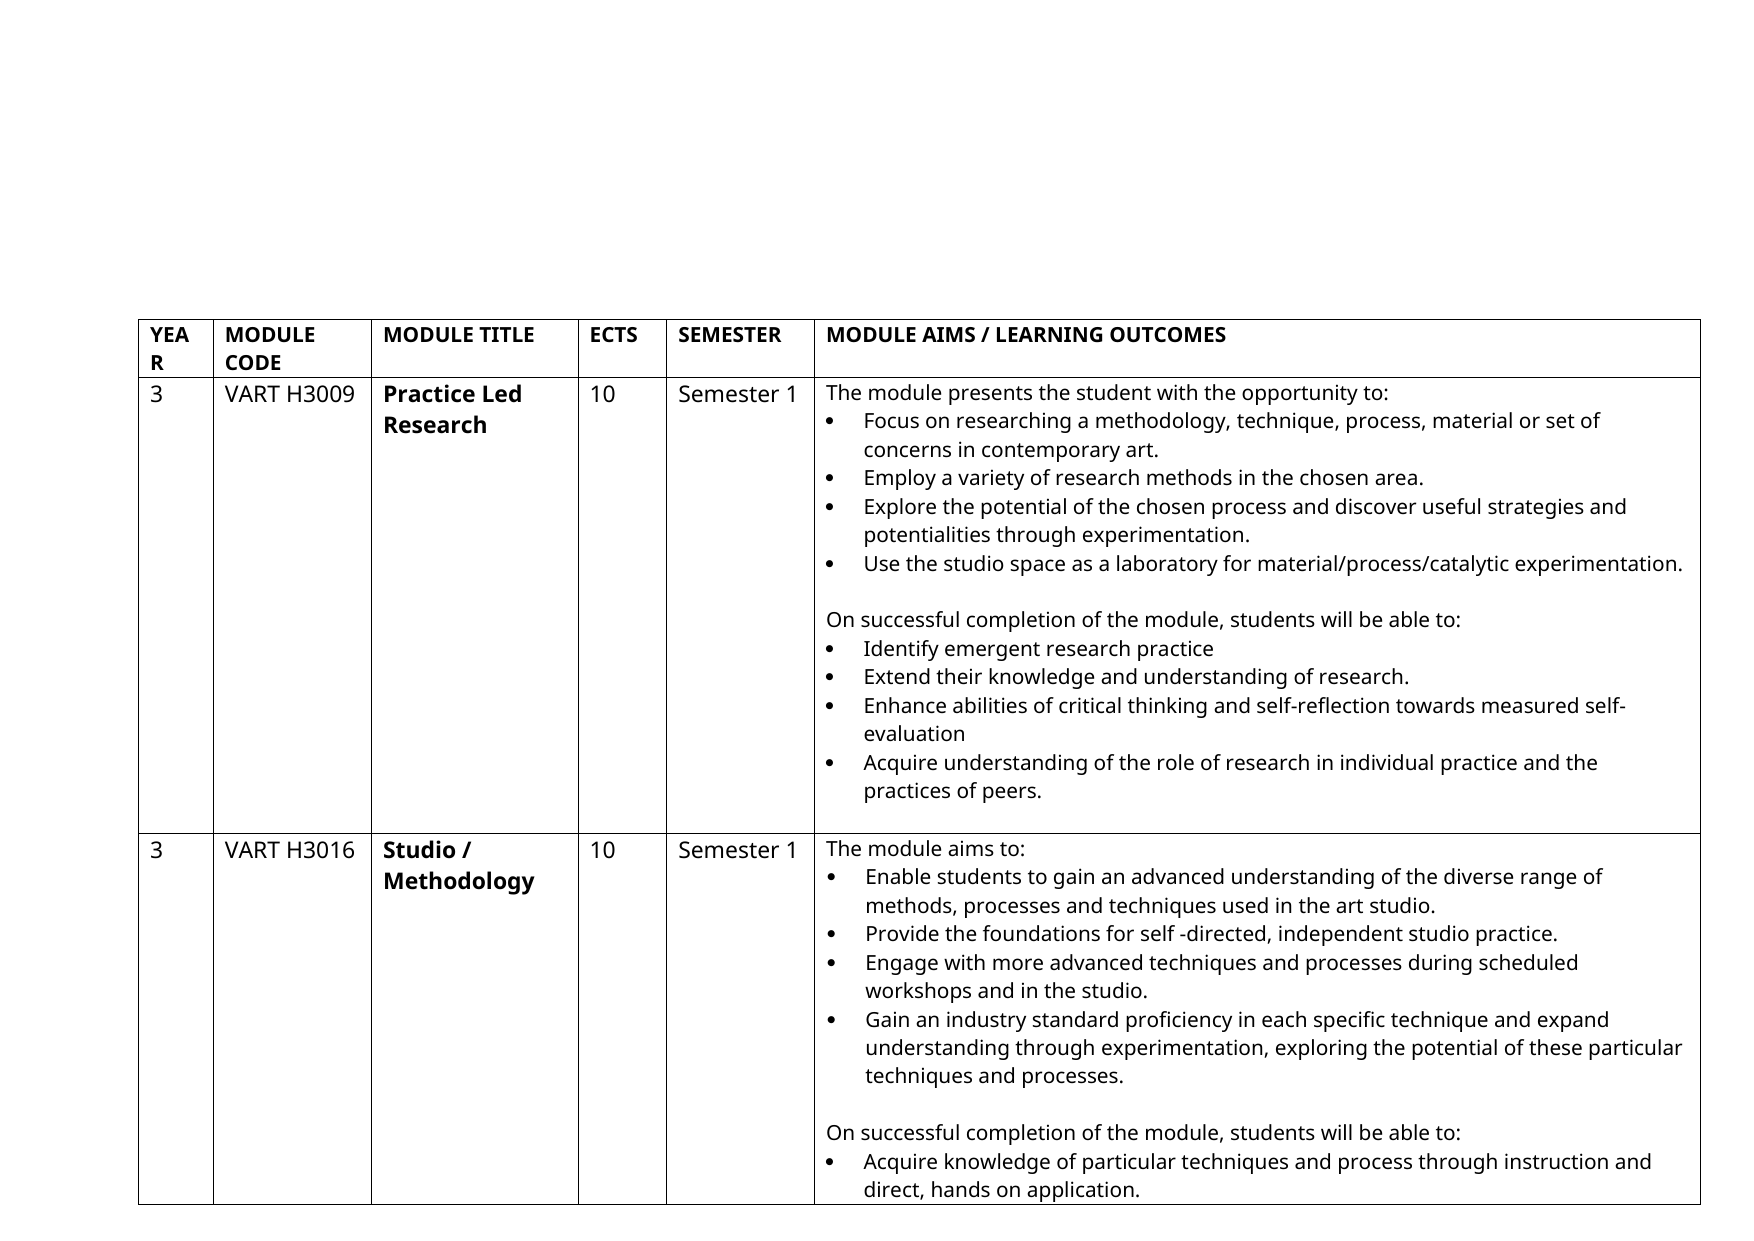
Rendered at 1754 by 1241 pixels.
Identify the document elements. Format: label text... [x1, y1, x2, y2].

table_header SEMESTER [667, 320, 814, 377]
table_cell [815, 834, 1700, 1204]
table_header MODULE TITLE [372, 320, 578, 377]
table_cell Semester 1 [667, 378, 814, 833]
table_header YEAR [139, 320, 213, 377]
table_cell The module presents the student with the opportunity to: Focus on researching a methodology, technique, process, material or set of concerns in contemporary art. Employ a variety of research methods in the chosen area. Explore the potential of the chosen process and discover useful strategies and potentialities through experimentation. Use the studio space as a laboratory for material/process/catalytic experimentation. On successful completion of the module, students will be able to: Identify emergent research practice Extend their knowledge and understanding of research. Enhance abilities of critical thinking and self-reflection towards measured self-evaluation Acquire understanding of the role of research in individual practice and the practices of peers. [815, 378, 1700, 833]
table_cell Practice Led Research [372, 378, 578, 833]
table_cell Semester 1 [667, 834, 814, 1204]
table_cell 10 [579, 378, 666, 833]
table_cell 3 [139, 378, 213, 833]
table_cell VART H3016 [214, 834, 371, 1204]
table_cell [372, 834, 578, 1204]
table_cell VART H3009 [214, 378, 371, 833]
table_cell 3 [139, 834, 213, 1204]
table_cell 10 [579, 834, 666, 1204]
table_header MODULE CODE [214, 320, 371, 377]
table_header MODULE AIMS / LEARNING OUTCOMES [815, 320, 1700, 377]
table_header ECTS [579, 320, 666, 377]
